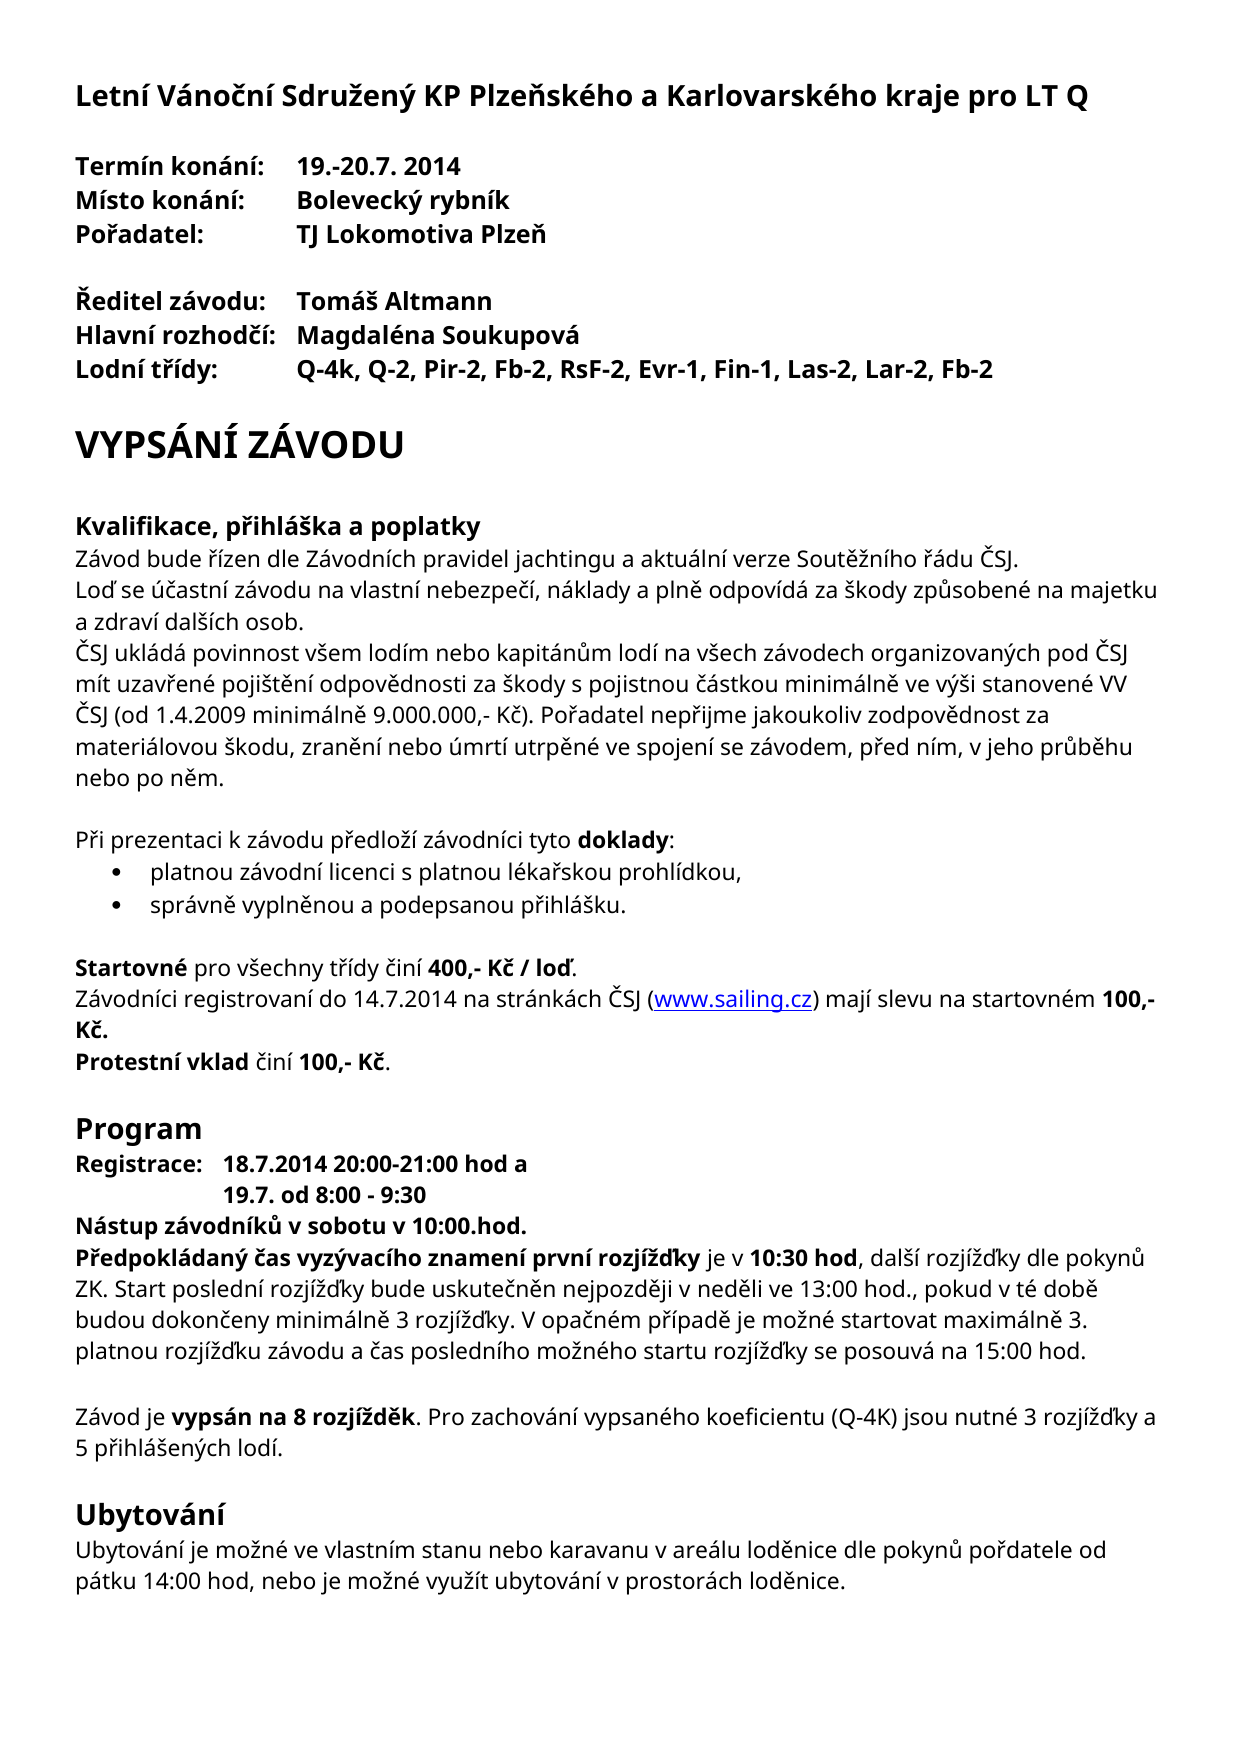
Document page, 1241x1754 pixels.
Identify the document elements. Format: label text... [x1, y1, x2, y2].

text Protestní vklad činí 100,- Kč. [75, 1046, 1165, 1077]
text Termín konání: 19.-20.7. 2014 [75, 149, 1165, 183]
text Ubytování [75, 1494, 1165, 1534]
text Registrace: 18.7.2014 20:00-21:00 hod a [75, 1148, 1165, 1179]
text Pořadatel: TJ Lokomotiva Plzeň [75, 217, 1165, 251]
text Loď se účastní závodu na vlastní nebezpečí, náklady a plně odpovídá za škody způsobené na majetku a zdraví dalších osob. [75, 574, 1165, 637]
text Ředitel závodu: Tomáš Altmann [75, 283, 1165, 318]
text Letní Vánoční Sdružený KP Plzeňského a Karlovarského kraje pro LT Q [75, 75, 1165, 115]
list platnou závodní licenci s platnou lékařskou prohlídkou, [112, 856, 1165, 887]
text Hlavní rozhodčí: Magdaléna Soukupová [75, 318, 1165, 352]
text Kvalifikace, přihláška a poplatky [75, 509, 1165, 543]
list správně vyplněnou a podepsanou přihlášku. [112, 889, 1165, 921]
text Nástup závodníků v sobotu v 10:00.hod. [75, 1210, 1165, 1242]
text Při prezentaci k závodu předloží závodníci tyto doklady: [75, 824, 1165, 856]
text 19.7. od 8:00 - 9:30 [149, 1179, 1165, 1210]
text Lodní třídy: Q-4k, Q-2, Pir-2, Fb-2, RsF-2, Evr-1, Fin-1, Las-2, Lar-2, Fb-2 [75, 352, 1165, 386]
text Ubytování je možné ve vlastním stanu nebo karavanu v areálu loděnice dle pokynů pořdatele od pátku 14:00 hod, nebo je možné využít ubytování v prostorách loděnice. [75, 1534, 1165, 1597]
text ČSJ ukládá povinnost všem lodím nebo kapitánům lodí na všech závodech organizovaných pod ČSJ mít uzavřené pojištění odpovědnosti za škody s pojistnou částkou minimálně ve výši stanovené VV ČSJ (od 1.4.2009 minimálně 9.000.000,- Kč). Pořadatel nepřijme jakoukoliv zodpovědnost za materiálovou škodu, zranění nebo úmrtí utrpěné ve spojení se závodem, před ním, v jeho průběhu nebo po něm. [75, 637, 1165, 793]
text Závodníci registrovaní do 14.7.2014 na stránkách ČSJ (www.sailing.cz) mají slevu na startovném 100,-Kč. [75, 983, 1165, 1046]
text Místo konání: Bolevecký rybník [75, 183, 1165, 217]
text Závod bude řízen dle Závodních pravidel jachtingu a aktuální verze Soutěžního řádu ČSJ. [75, 543, 1165, 574]
text Předpokládaný čas vyzývacího znamení první rozjížďky je v 10:30 hod, další rozjížďky dle pokynů ZK. Start poslední rozjížďky bude uskutečněn nejpozději v neděli ve 13:00 hod., pokud v té době budou dokončeny minimálně 3 rozjížďky. V opačném případě je možné startovat maximálně 3. platnou rozjížďku závodu a čas posledního možného startu rozjížďky se posouvá na 15:00 hod. [75, 1242, 1165, 1367]
text Program [75, 1108, 1165, 1148]
text Závod je vypsán na 8 rozjížděk. Pro zachování vypsaného koeficientu (Q-4K) jsou nutné 3 rozjížďky a 5 přihlášených lodí. [75, 1401, 1165, 1463]
text VYPSÁNÍ ZÁVODU [75, 418, 1165, 469]
text Startovné pro všechny třídy činí 400,- Kč / loď. [75, 952, 1165, 983]
